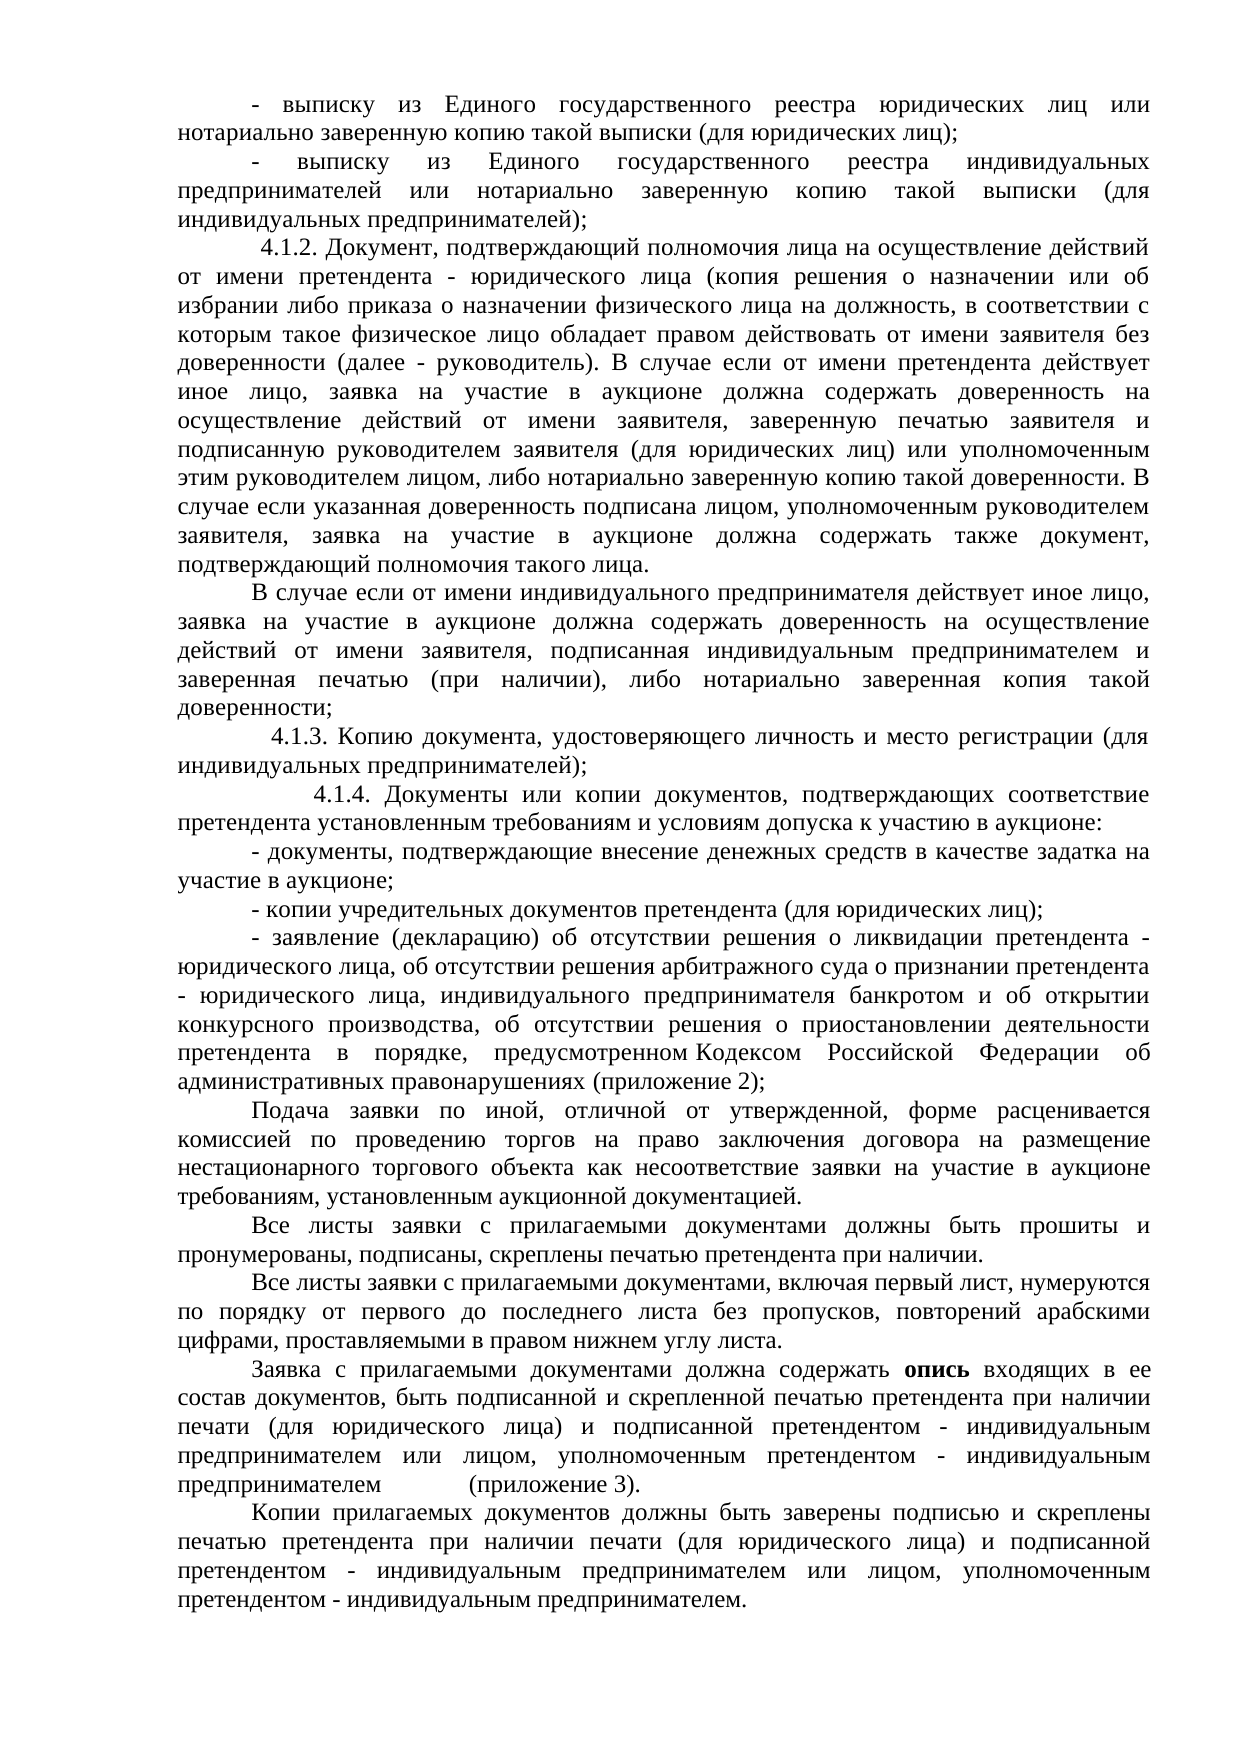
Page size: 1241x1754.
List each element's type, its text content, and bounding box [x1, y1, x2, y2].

text В случае если от имени индивидуального предпринимателя действует иное лицо, заявка на участие в аукционе должна содержать доверенность на осуществление действий от имени заявителя, подписанная индивидуальным предпринимателем и заверенная печатью (при наличии), либо нотариально заверенная копия такой доверенности; [177, 577, 1152, 721]
text Заявка с прилагаемыми документами должна содержать опись входящих в ее состав документов, быть подписанной и скрепленной печатью претендента при наличии печати (для юридического лица) и подписанной претендентом - индивидуальным предпринимателем или лицом, уполномоченным претендентом - индивидуальным предпринимателем (приложение 3). [177, 1354, 1152, 1497]
text 4.1.4. Документы или копии документов, подтверждающих соответствие претендента установленным требованиям и условиям допуска к участию в аукционе: [177, 779, 1152, 836]
text Подача заявки по иной, отличной от утвержденной, форме расценивается комиссией по проведению торгов на право заключения договора на размещение нестационарного торгового объекта как несоответствие заявки на участие в аукционе требованиям, установленным аукционной документацией. [177, 1095, 1152, 1210]
text Копии прилагаемых документов должны быть заверены подписью и скреплены печатью претендента при наличии печати (для юридического лица) и подписанной претендентом - индивидуальным предпринимателем или лицом, уполномоченным претендентом - индивидуальным предпринимателем. [177, 1497, 1152, 1612]
list - выписку из Единого государственного реестра индивидуальных предпринимателей или нотариально заверенную копию такой выписки (для индивидуальных предпринимателей); [177, 146, 1152, 232]
text Все листы заявки с прилагаемыми документами, включая первый лист, нумеруются по порядку от первого до последнего листа без пропусков, повторений арабскими цифрами, проставляемыми в правом нижнем углу листа. [177, 1267, 1152, 1354]
text 4.1.2. Документ, подтверждающий полномочия лица на осуществление действий от имени претендента - юридического лица (копия решения о назначении или об избрании либо приказа о назначении физического лица на должность, в соответствии с которым такое физическое лицо обладает правом действовать от имени заявителя без доверенности (далее - руководитель). В случае если от имени претендента действует иное лицо, заявка на участие в аукционе должна содержать доверенность на осуществление действий от имени заявителя, заверенную печатью заявителя и подписанную руководителем заявителя (для юридических лиц) или уполномоченным этим руководителем лицом, либо нотариально заверенную копию такой доверенности. В случае если указанная доверенность подписана лицом, уполномоченным руководителем заявителя, заявка на участие в аукционе должна содержать также документ, подтверждающий полномочия такого лица. [177, 232, 1152, 577]
text 4.1.3. Копию документа, удостоверяющего личность и место регистрации (для индивидуальных предпринимателей); [177, 721, 1152, 779]
text - заявление (декларацию) об отсутствии решения о ликвидации претендента - юридического лица, об отсутствии решения арбитражного суда о признании претендента - юридического лица, индивидуального предпринимателя банкротом и об открытии конкурсного производства, об отсутствии решения о приостановлении деятельности претендента в порядке, предусмотренном Кодексом Российской Федерации об административных правонарушениях (приложение 2); [177, 922, 1152, 1095]
text Все листы заявки с прилагаемыми документами должны быть прошиты и пронумерованы, подписаны, скреплены печатью претендента при наличии. [177, 1210, 1152, 1267]
list - выписку из Единого государственного реестра юридических лиц или нотариально заверенную копию такой выписки (для юридических лиц); [177, 89, 1152, 146]
text - документы, подтверждающие внесение денежных средств в качестве задатка на участие в аукционе; [177, 836, 1152, 894]
text - копии учредительных документов претендента (для юридических лиц); [177, 894, 1152, 922]
